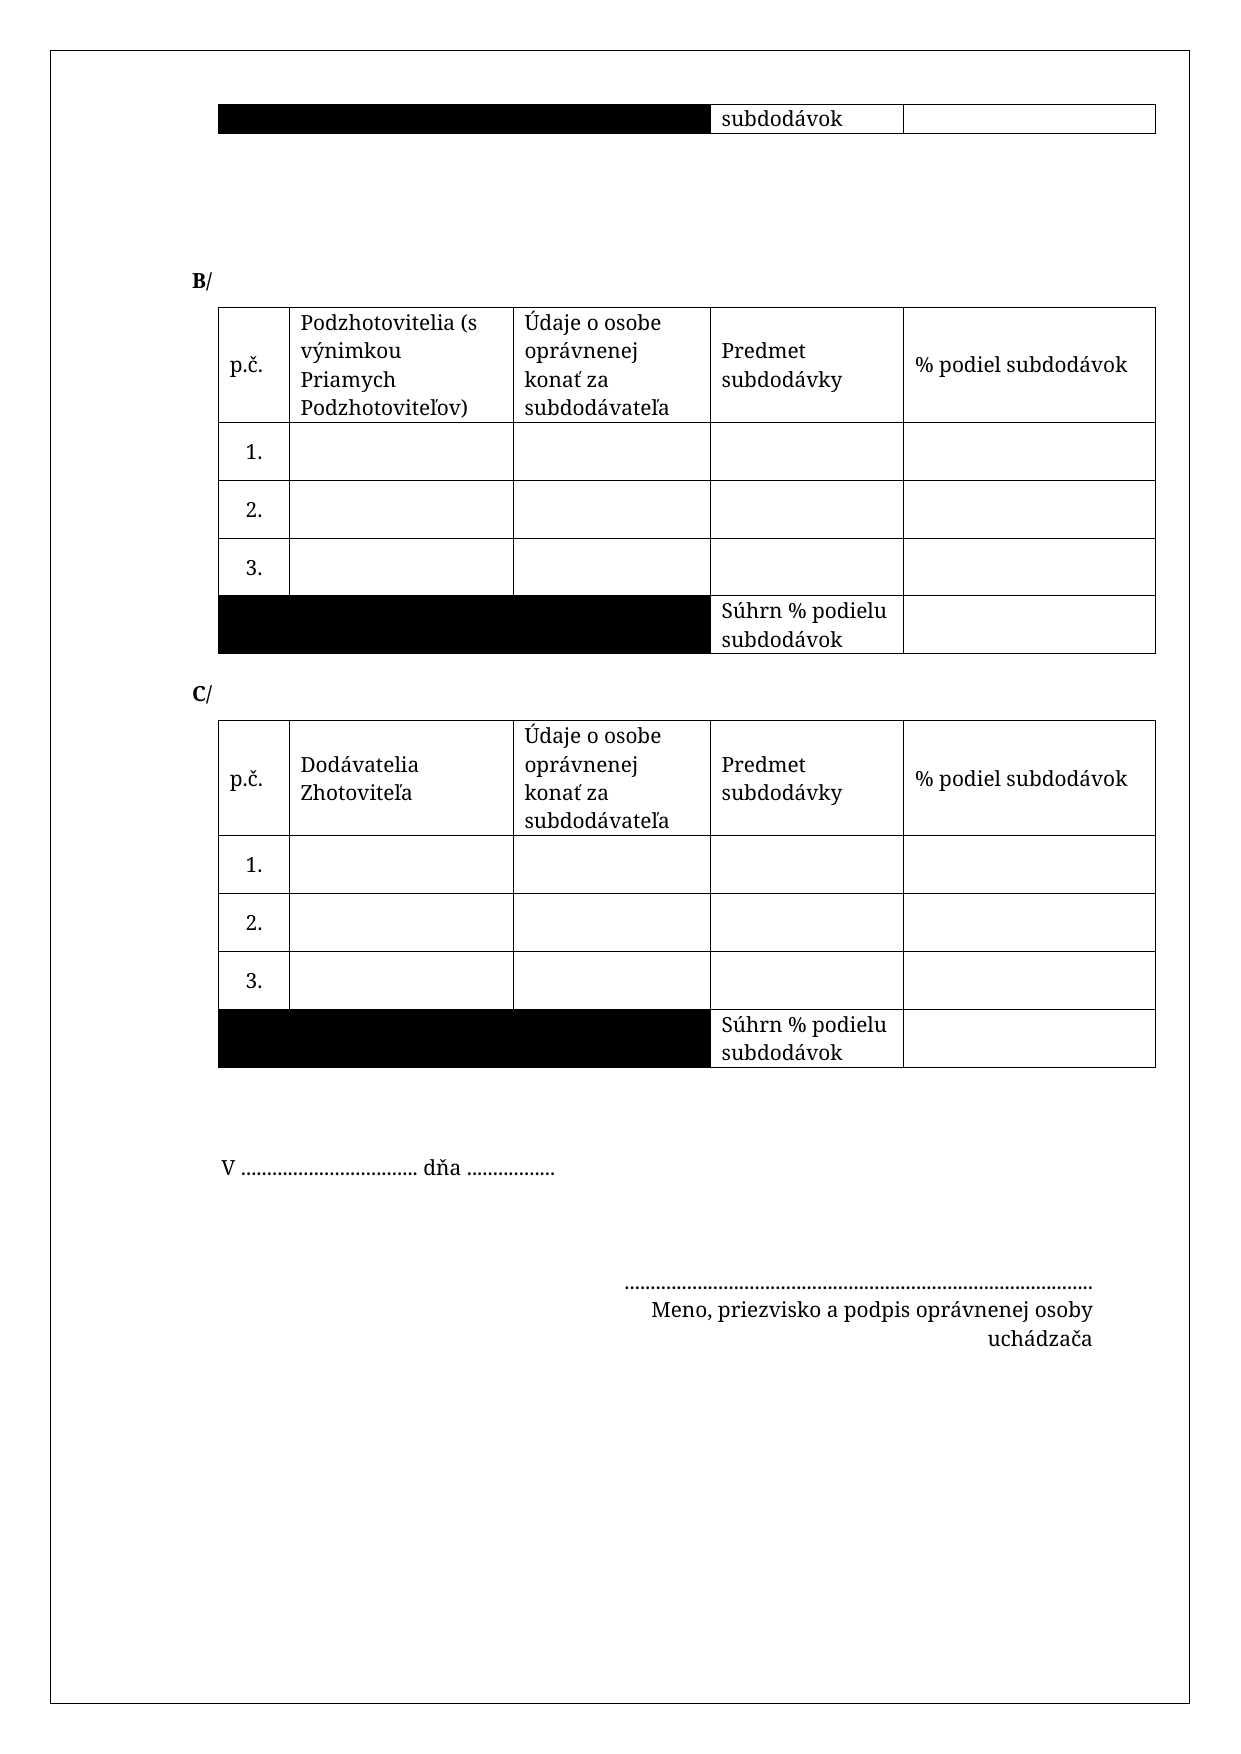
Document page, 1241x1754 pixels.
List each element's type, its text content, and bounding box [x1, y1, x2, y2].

table_header Údaje o osobe oprávnenej konať za subdodávateľa [514, 721, 710, 835]
table_cell [711, 836, 903, 893]
text Meno, priezvisko a podpis oprávnenej osoby uchádzača [147, 1296, 1093, 1352]
table_cell [290, 894, 513, 951]
table_cell [514, 539, 710, 595]
table_cell [904, 836, 1155, 893]
table_cell [904, 481, 1155, 537]
table_cell 2. [219, 481, 289, 537]
text C/ [192, 679, 1093, 708]
text V .................................. dňa ................. [147, 1153, 1093, 1181]
table_cell [219, 1010, 710, 1067]
table_header Predmet subdodávky [711, 308, 903, 422]
text B/ [192, 266, 1093, 294]
table_cell [219, 105, 710, 133]
table_cell [711, 481, 903, 537]
table_cell [904, 423, 1155, 479]
text .......................................................................................... [147, 1238, 1093, 1296]
table_cell Súhrn % podielu subdodávok [711, 596, 903, 653]
table_cell [514, 481, 710, 537]
table_header Dodávatelia Zhotoviteľa [290, 721, 513, 835]
table_cell [290, 481, 513, 537]
table_cell 1. [219, 423, 289, 479]
table_header Podzhotovitelia (s výnimkou Priamych Podzhotoviteľov) [290, 308, 513, 422]
table_cell [290, 952, 513, 1009]
table_cell [290, 539, 513, 595]
table_cell [514, 423, 710, 479]
table_cell [514, 952, 710, 1009]
table_cell [290, 423, 513, 479]
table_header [514, 308, 710, 422]
table_header Predmet subdodávky [711, 721, 903, 835]
table_header % podiel subdodávok [904, 308, 1155, 422]
table_cell 3. [219, 952, 289, 1009]
table_cell [711, 952, 903, 1009]
table_cell 2. [219, 894, 289, 951]
table_cell [711, 539, 903, 595]
table_cell [904, 952, 1155, 1009]
table_cell [904, 596, 1155, 653]
table_cell [904, 539, 1155, 595]
table_cell [904, 1010, 1155, 1067]
table_cell 3. [219, 539, 289, 595]
table_cell [514, 836, 710, 893]
table_cell 1. [219, 836, 289, 893]
table_header p.č. [219, 721, 289, 835]
table_cell Súhrn % podielu subdodávok [711, 1010, 903, 1067]
table_cell [514, 894, 710, 951]
table_cell [904, 894, 1155, 951]
table_header p.č. [219, 308, 289, 422]
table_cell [711, 105, 903, 133]
table_cell [904, 105, 1155, 133]
table_cell [711, 423, 903, 479]
table_cell [219, 596, 710, 653]
table_cell [711, 894, 903, 951]
table_cell [290, 836, 513, 893]
table_header % podiel subdodávok [904, 721, 1155, 835]
